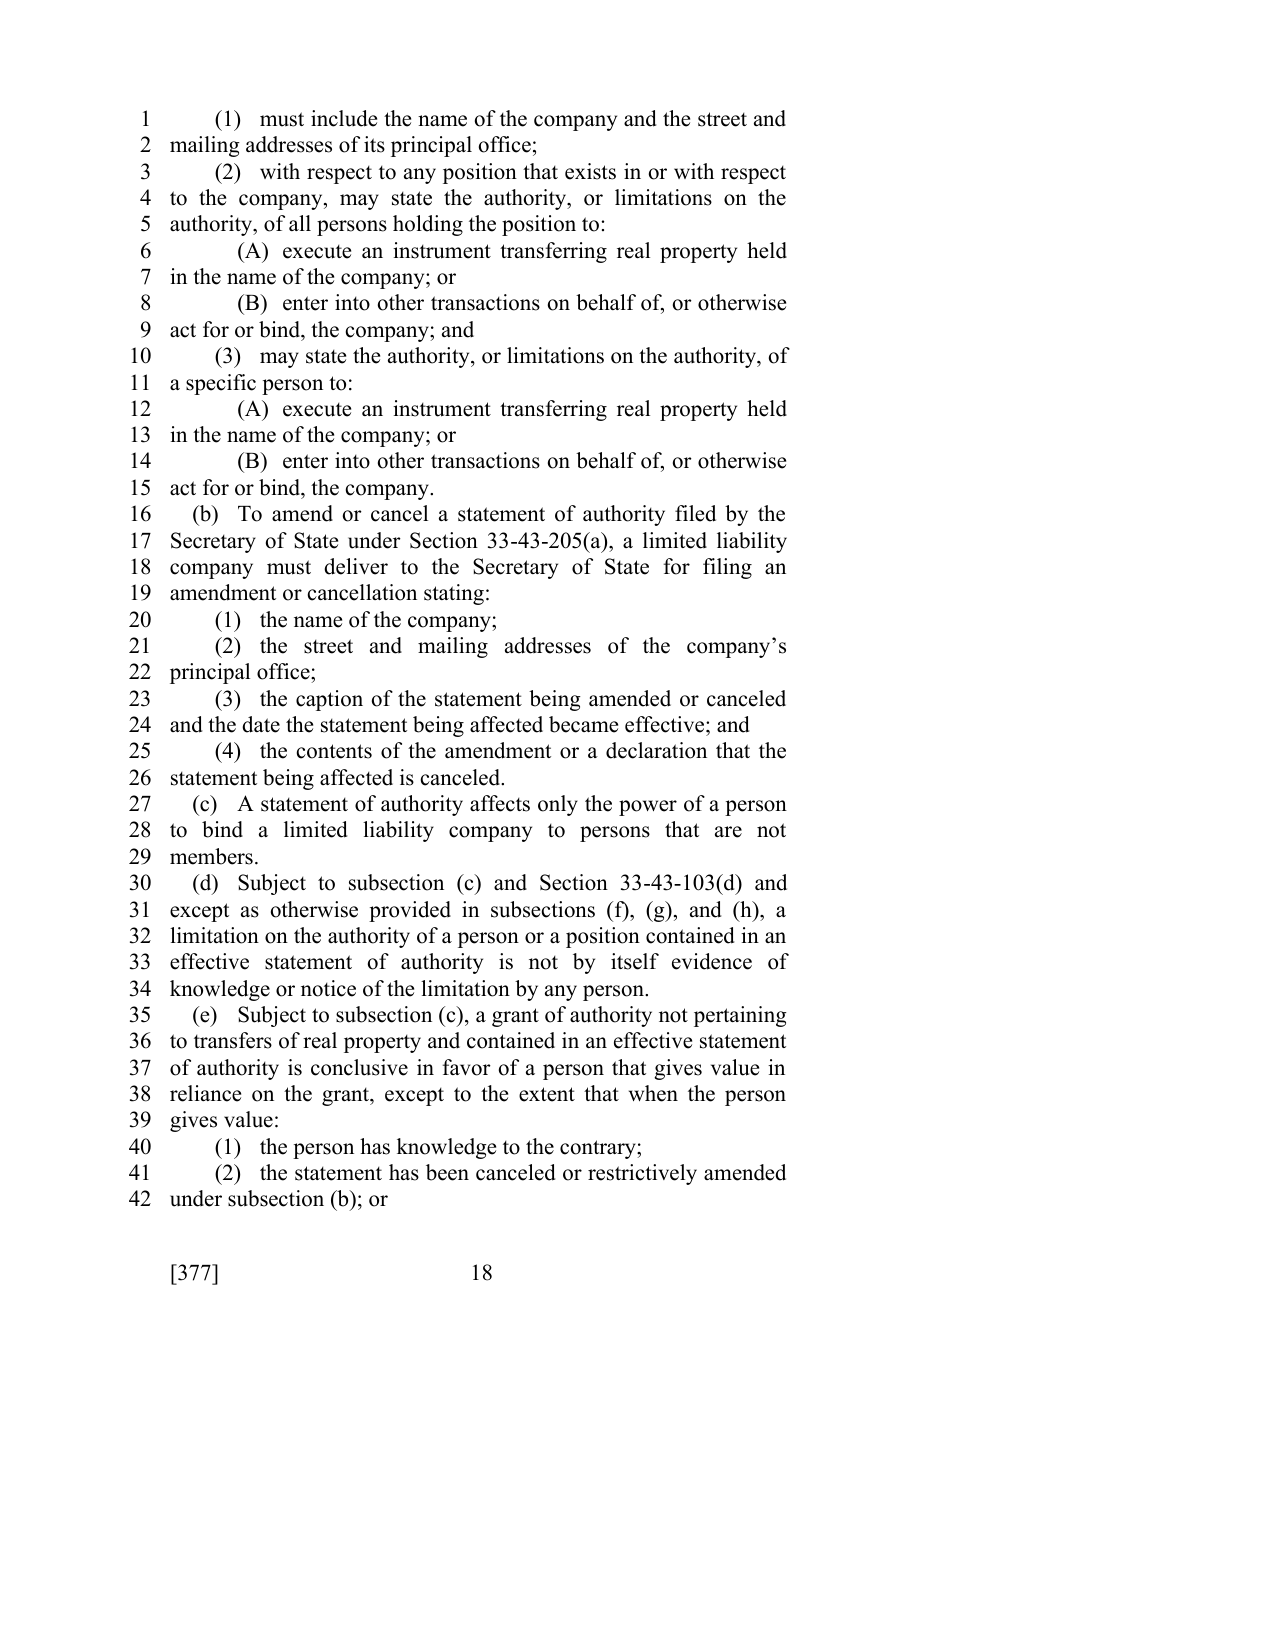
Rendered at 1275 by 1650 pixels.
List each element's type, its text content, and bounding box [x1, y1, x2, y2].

text (3) the caption of the statement being amended or canceled and the date the statement being affected became effective; and [169, 685, 787, 737]
text (4) the contents of the amendment or a declaration that the statement being affected is canceled. [169, 737, 787, 790]
text (2) the street and mailing addresses of the company’s principal office; [169, 632, 787, 685]
text (2) the statement has been canceled or restrictively amended under subsection (b); or [169, 1159, 787, 1212]
text (d) Subject to subsection (c) and Section 33-43-103(d) and except as otherwise provided in subsections (f), (g), and (h), a limitation on the authority of a person or a position contained in an effective statement of authority is not by itself evidence of knowledge or notice of the limitation by any person. [169, 869, 787, 1001]
text (1) must include the name of the company and the street and mailing addresses of its principal office; [169, 105, 787, 158]
text (1) the name of the company; [169, 606, 787, 632]
text (A) execute an instrument transferring real property held in the name of the company; or [169, 237, 787, 289]
text (3) may state the authority, or limitations on the authority, of a specific person to: [169, 342, 787, 395]
text (1) the person has knowledge to the contrary; [169, 1133, 787, 1159]
text (b) To amend or cancel a statement of authority filed by the Secretary of State under Section 33-43-205(a), a limited liability company must deliver to the Secretary of State for filing an amendment or cancellation stating: [169, 500, 787, 606]
text (A) execute an instrument transferring real property held in the name of the company; or [169, 395, 787, 448]
text (c) A statement of authority affects only the power of a person to bind a limited liability company to persons that are not members. [169, 790, 787, 869]
text (2) with respect to any position that exists in or with respect to the company, may state the authority, or limitations on the authority, of all persons holding the position to: [169, 158, 787, 237]
text (e) Subject to subsection (c), a grant of authority not pertaining to transfers of real property and contained in an effective statement of authority is conclusive in favor of a person that gives value in reliance on the grant, except to the extent that when the person gives value: [169, 1001, 787, 1133]
text (B) enter into other transactions on behalf of, or otherwise act for or bind, the company. [169, 448, 787, 500]
text (B) enter into other transactions on behalf of, or otherwise act for or bind, the company; and [169, 289, 787, 342]
